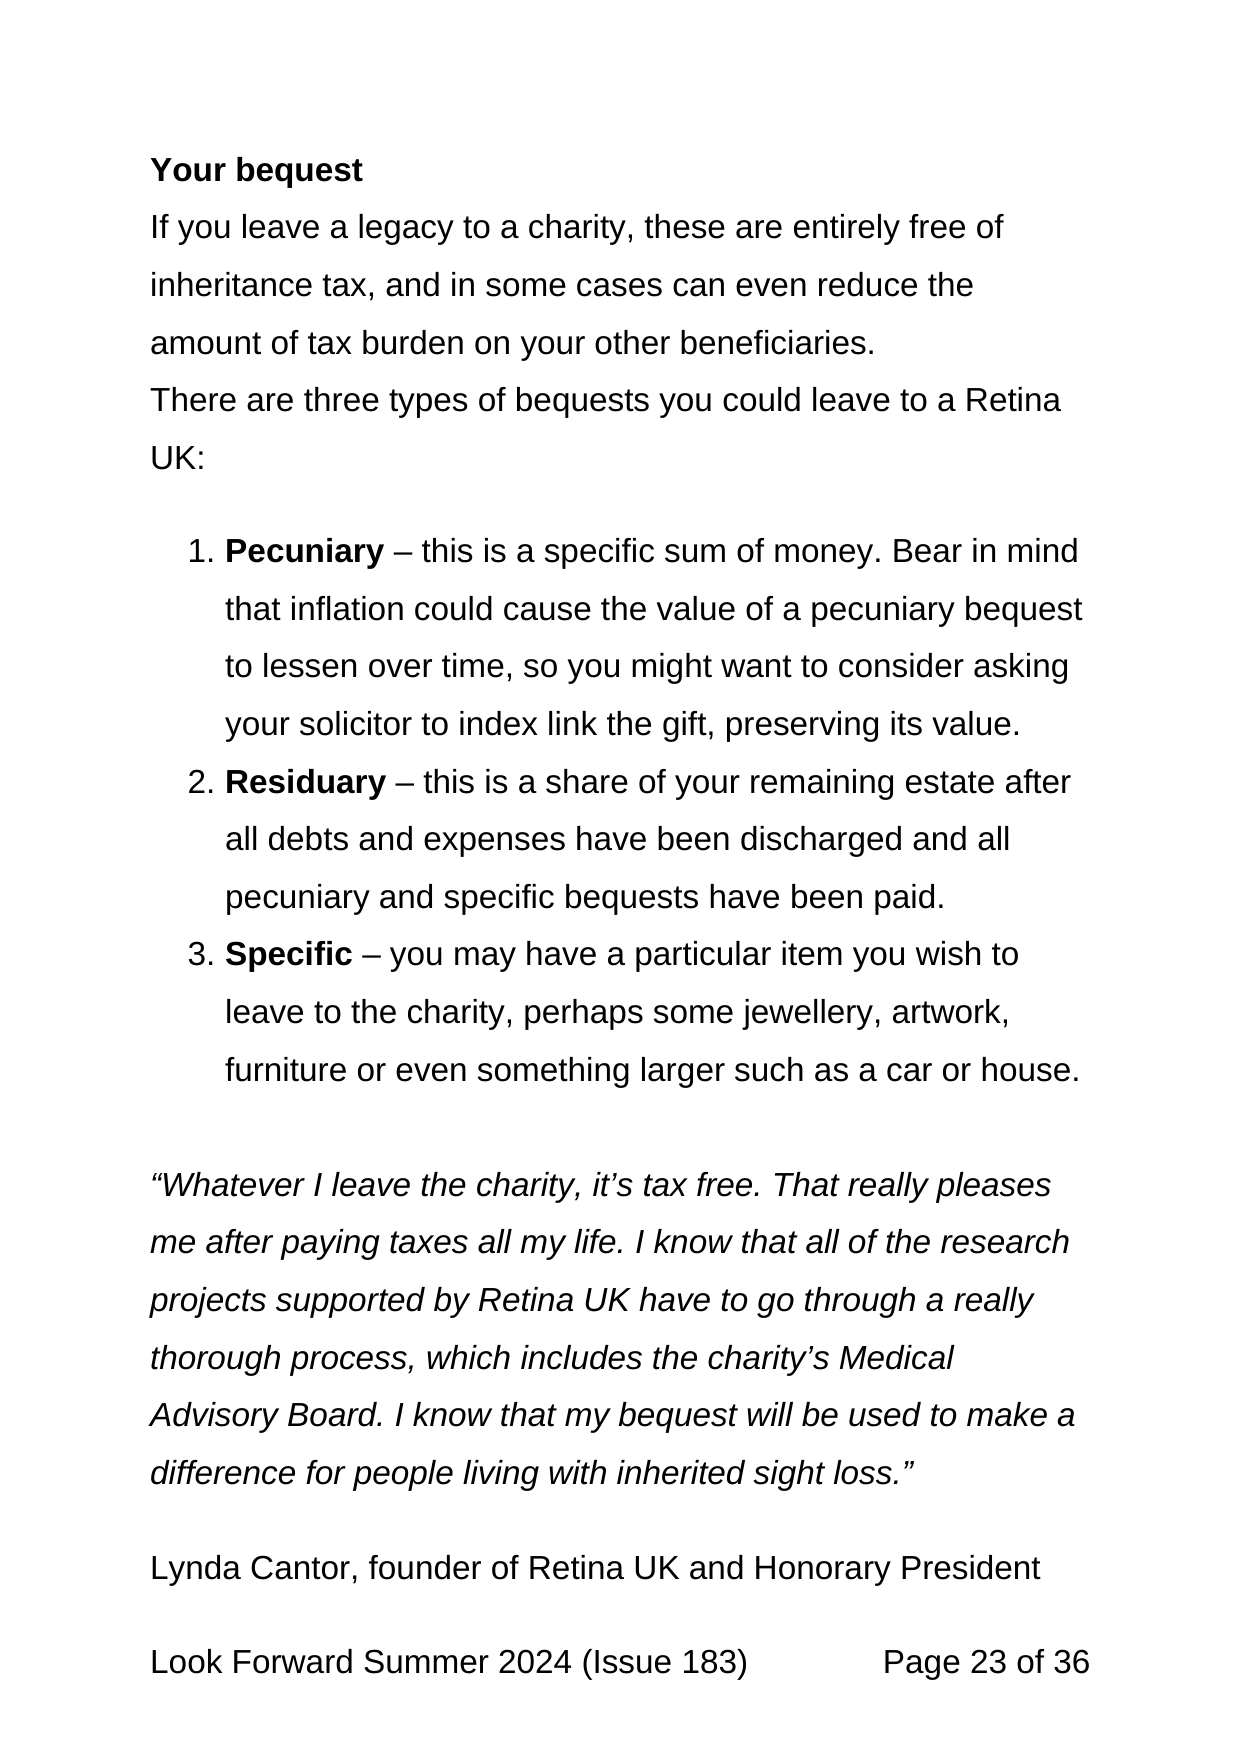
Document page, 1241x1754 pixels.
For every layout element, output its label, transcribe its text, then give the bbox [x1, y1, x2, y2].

text Lynda Cantor, founder of Retina UK and Honorary President [150, 1548, 1090, 1586]
list Pecuniary – this is a specific sum of money. Bear in mind that inflation could cause the value of a pecuniary bequest to lessen over time, so you might want to consider asking your solicitor to index link the gift, preserving its value. [187, 531, 1090, 742]
text There are three types of bequests you could leave to a Retina UK: [150, 380, 1090, 476]
text If you leave a legacy to a charity, these are entirely free of inheritance tax, and in some cases can even reduce the amount of tax burden on your other beneficiaries. [150, 208, 1090, 361]
text “Whatever I leave the charity, it’s tax free. That really pleases me after paying taxes all my life. I know that all of the research projects supported by Retina UK have to go through a really thorough process, which includes the charity’s Medical Advisory Board. I know that my bequest will be used to make a difference for people living with inherited sight loss.” [150, 1165, 1090, 1491]
list Specific – you may have a particular item you wish to leave to the charity, perhaps some jewellery, artwork, furniture or even something larger such as a car or house. [187, 934, 1090, 1088]
subtitle Your bequest [150, 150, 1090, 188]
list Residuary – this is a share of your remaining estate after all debts and expenses have been discharged and all pecuniary and specific bequests have been paid. [187, 762, 1090, 915]
